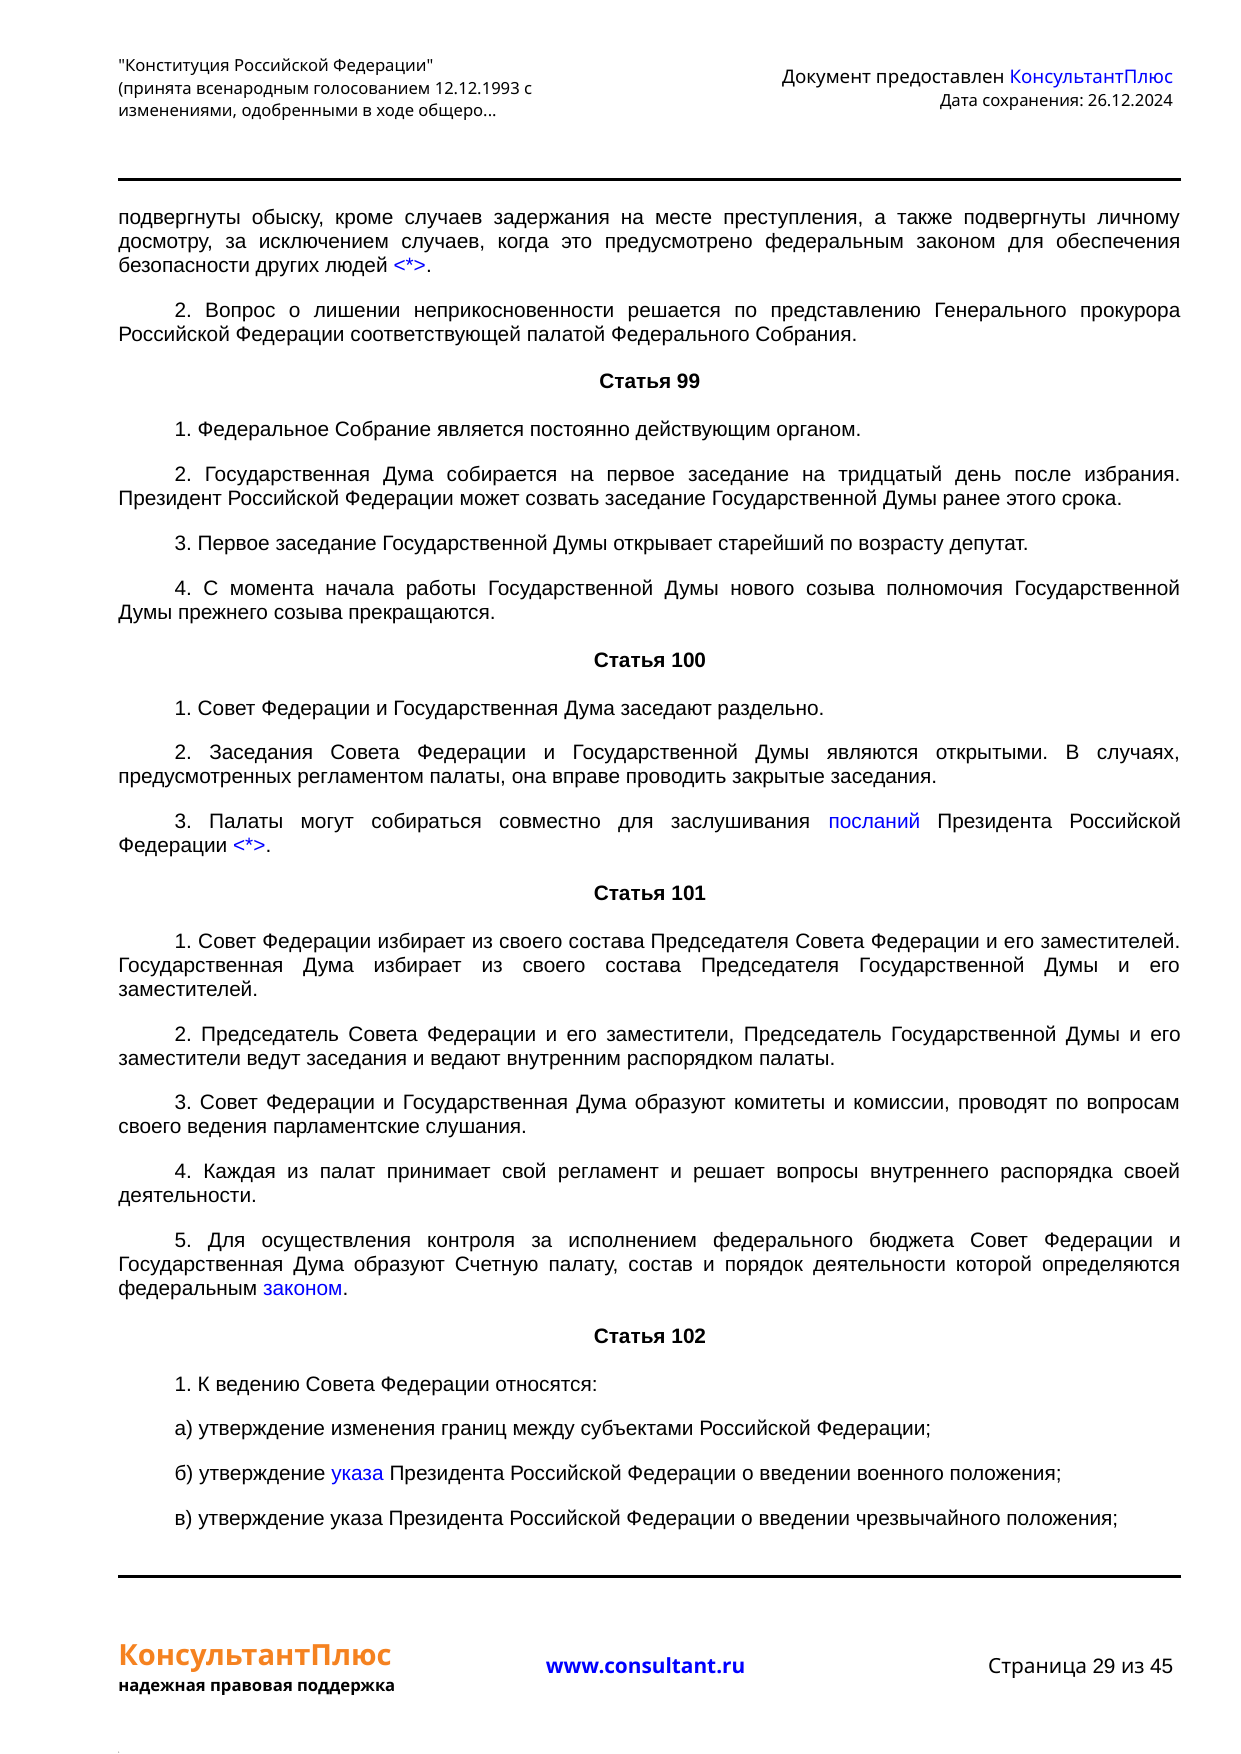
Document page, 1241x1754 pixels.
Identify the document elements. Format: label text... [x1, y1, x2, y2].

text 2. Вопрос о лишении неприкосновенности решается по представлению Генерального прокурора Российской Федерации соответствующей палатой Федерального Собрания. [118, 297, 1181, 345]
title Статья 100 [118, 647, 1181, 671]
text 1. Совет Федерации избирает из своего состава Председателя Совета Федерации и его заместителей. Государственная Дума избирает из своего состава Председателя Государственной Думы и его заместителей. [118, 929, 1181, 1001]
text 3. Первое заседание Государственной Думы открывает старейший по возрасту депутат. [118, 531, 1181, 555]
text 2. Председатель Совета Федерации и его заместители, Председатель Государственной Думы и его заместители ведут заседания и ведают внутренним распорядком палаты. [118, 1021, 1181, 1069]
title Статья 99 [118, 369, 1181, 393]
title Статья 101 [118, 881, 1181, 905]
text 1. К ведению Совета Федерации относятся: [118, 1371, 1181, 1395]
title Статья 102 [118, 1323, 1181, 1347]
text 2. Заседания Совета Федерации и Государственной Думы являются открытыми. В случаях, предусмотренных регламентом палаты, она вправе проводить закрытые заседания. [118, 740, 1181, 788]
text 5. Для осуществления контроля за исполнением федерального бюджета Совет Федерации и Государственная Дума образуют Счетную палату, состав и порядок деятельности которой определяются федеральным законом. [118, 1228, 1181, 1299]
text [118, 205, 1181, 277]
text а) утверждение изменения границ между субъектами Российской Федерации; [118, 1416, 1181, 1440]
text 3. Палаты могут собираться совместно для заслушивания посланий Президента Российской Федерации <*>. [118, 809, 1181, 857]
text б) утверждение указа Президента Российской Федерации о введении военного положения; [118, 1461, 1181, 1485]
text 4. С момента начала работы Государственной Думы нового созыва полномочия Государственной Думы прежнего созыва прекращаются. [118, 576, 1181, 623]
text 1. Совет Федерации и Государственная Дума заседают раздельно. [118, 695, 1181, 719]
text в) утверждение указа Президента Российской Федерации о введении чрезвычайного положения; [118, 1506, 1181, 1530]
text 1. Федеральное Собрание является постоянно действующим органом. [118, 417, 1181, 441]
text 4. Каждая из палат принимает свой регламент и решает вопросы внутреннего распорядка своей деятельности. [118, 1159, 1181, 1207]
text 2. Государственная Дума собирается на первое заседание на тридцатый день после избрания. Президент Российской Федерации может созвать заседание Государственной Думы ранее этого срока. [118, 462, 1181, 510]
text 3. Совет Федерации и Государственная Дума образуют комитеты и комиссии, проводят по вопросам своего ведения парламентские слушания. [118, 1090, 1181, 1138]
